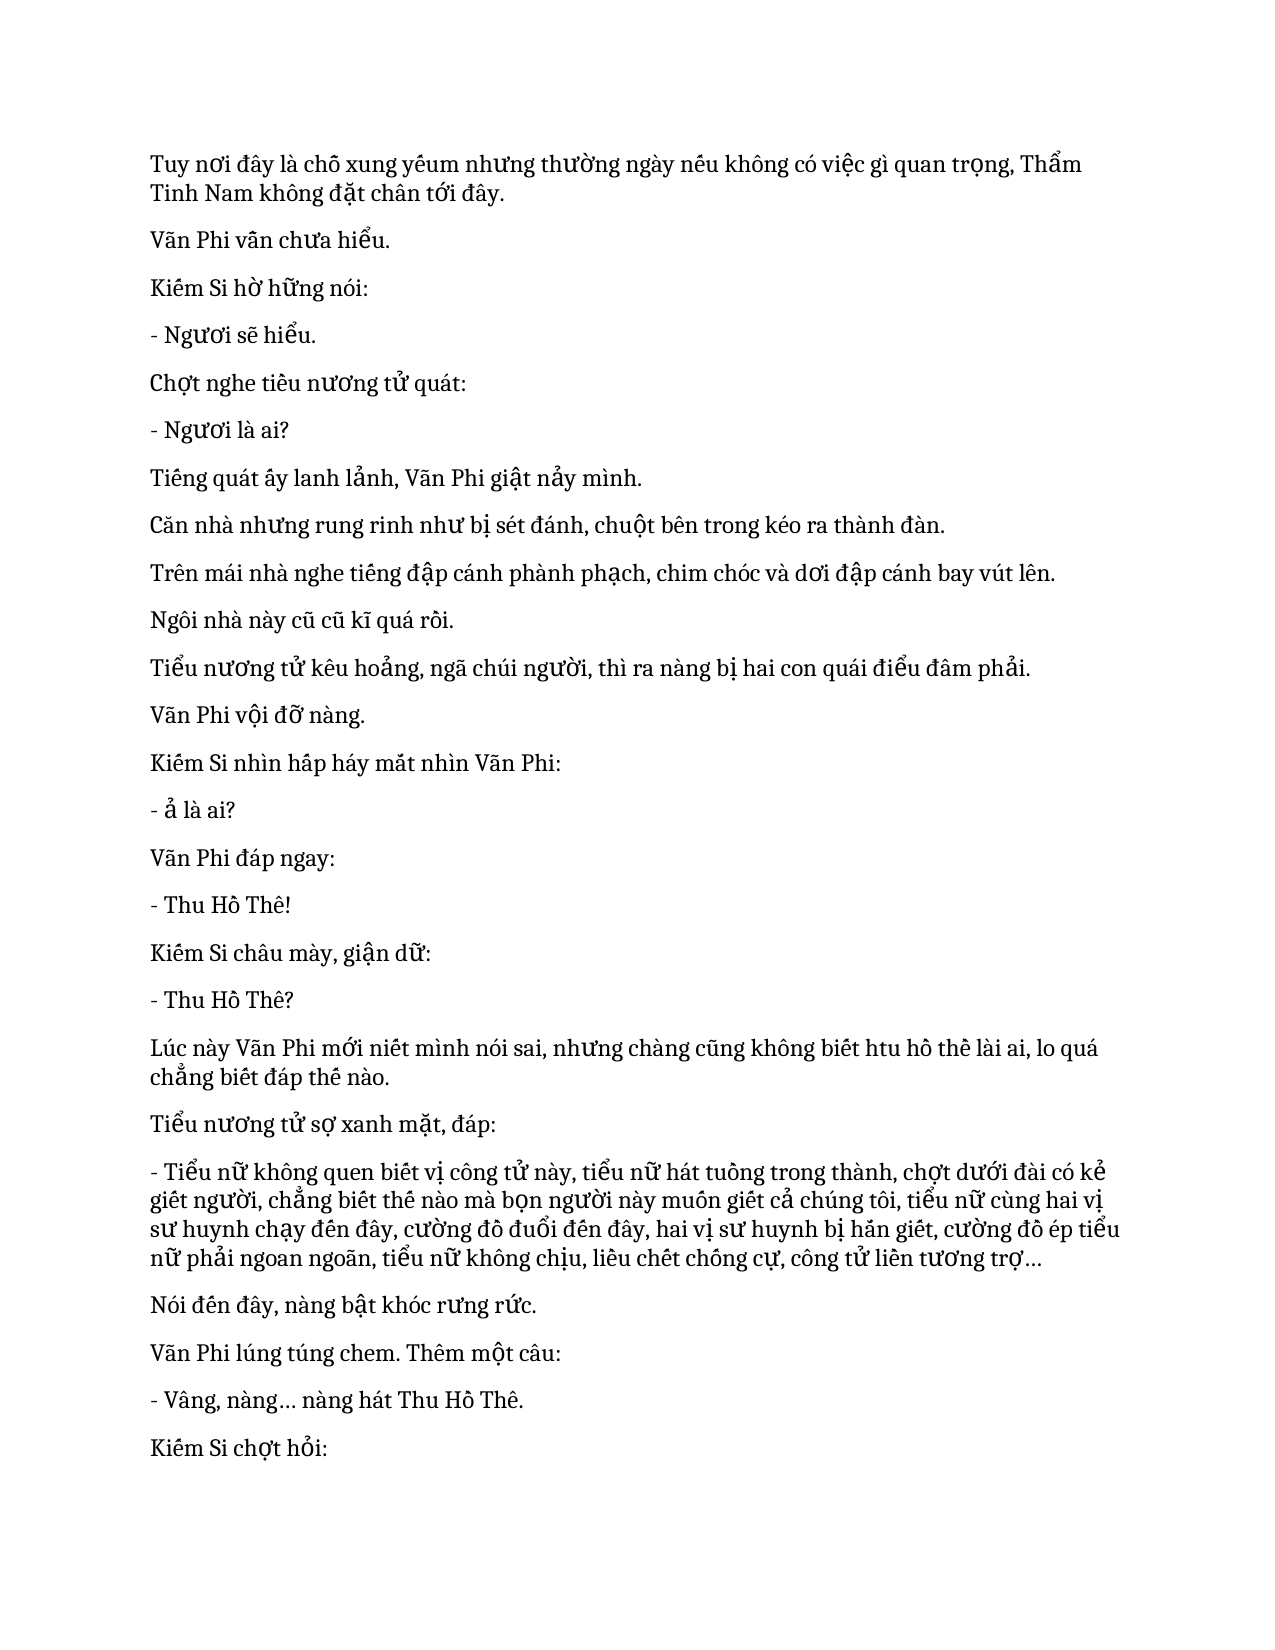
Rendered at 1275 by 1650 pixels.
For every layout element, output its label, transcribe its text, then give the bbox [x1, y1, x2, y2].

text - Ngươi sẽ hiểu. [150, 321, 1125, 350]
text - Vâng, nàng… nàng hát Thu Hồ Thê. [150, 1386, 1125, 1415]
text Kiếm Si nhìn hấp háy mắt nhìn Vãn Phi: [150, 749, 1125, 777]
text - Thu Hồ Thê? [150, 986, 1125, 1015]
text Kiếm Si châu mày, giận dữ: [150, 939, 1125, 967]
text Chợt nghe tiều nương tử quát: [150, 369, 1125, 397]
text Kiếm Si chợt hỏi: [150, 1434, 1125, 1462]
text Vãn Phi vẫn chưa hiểu. [150, 226, 1125, 255]
text Tiểu nương tử sợ xanh mặt, đáp: [150, 1110, 1125, 1139]
text Tiếng quát ấy lanh lảnh, Vãn Phi giật nảy mình. [150, 464, 1125, 492]
text Căn nhà nhưng rung rinh như bị sét đánh, chuột bên trong kéo ra thành đàn. [150, 511, 1125, 540]
text Lúc này Vãn Phi mới niết mình nói sai, nhưng chàng cũng không biết htu hồ thề lài ai, lo quá chẳng biết đáp thế nào. [150, 1034, 1125, 1091]
text Ngôi nhà này cũ cũ kĩ quá rồi. [150, 606, 1125, 635]
text Tuy nơi đây là chỗ xung yếum nhưng thường ngày nếu không có việc gì quan trọng, Thẩm Tinh Nam không đặt chân tới đây. [150, 150, 1125, 207]
text Nói đến đây, nàng bật khóc rưng rức. [150, 1291, 1125, 1320]
text - Tiểu nữ không quen biết vị công tử này, tiểu nữ hát tuồng trong thành, chợt dưới đài có kẻ giết người, chẳng biết thế nào mà bọn người này muốn giết cả chúng tôi, tiểu nữ cùng hai vị sư huynh chạy đến đây, cường đồ đuổi đến đây, hai vị sư huynh bị hắn giết, cường đồ ép tiểu nữ phải ngoan ngoãn, tiểu nữ không chịu, liều chết chống cự, công tử liền tương trợ… [150, 1157, 1125, 1272]
text Vãn Phi đáp ngay: [150, 844, 1125, 872]
text - Ngươi là ai? [150, 416, 1125, 445]
text Kiếm Si hờ hững nói: [150, 274, 1125, 302]
text Trên mái nhà nghe tiếng đập cánh phành phạch, chim chóc và dơi đập cánh bay vút lên. [150, 559, 1125, 587]
text - Thu Hồ Thê! [150, 891, 1125, 920]
text Vãn Phi vội đỡ nàng. [150, 701, 1125, 730]
text Vãn Phi lúng túng chem. Thêm một câu: [150, 1339, 1125, 1367]
text Tiểu nương tử kêu hoảng, ngã chúi người, thì ra nàng bị hai con quái điểu đâm phải. [150, 654, 1125, 682]
text - ả là ai? [150, 796, 1125, 825]
